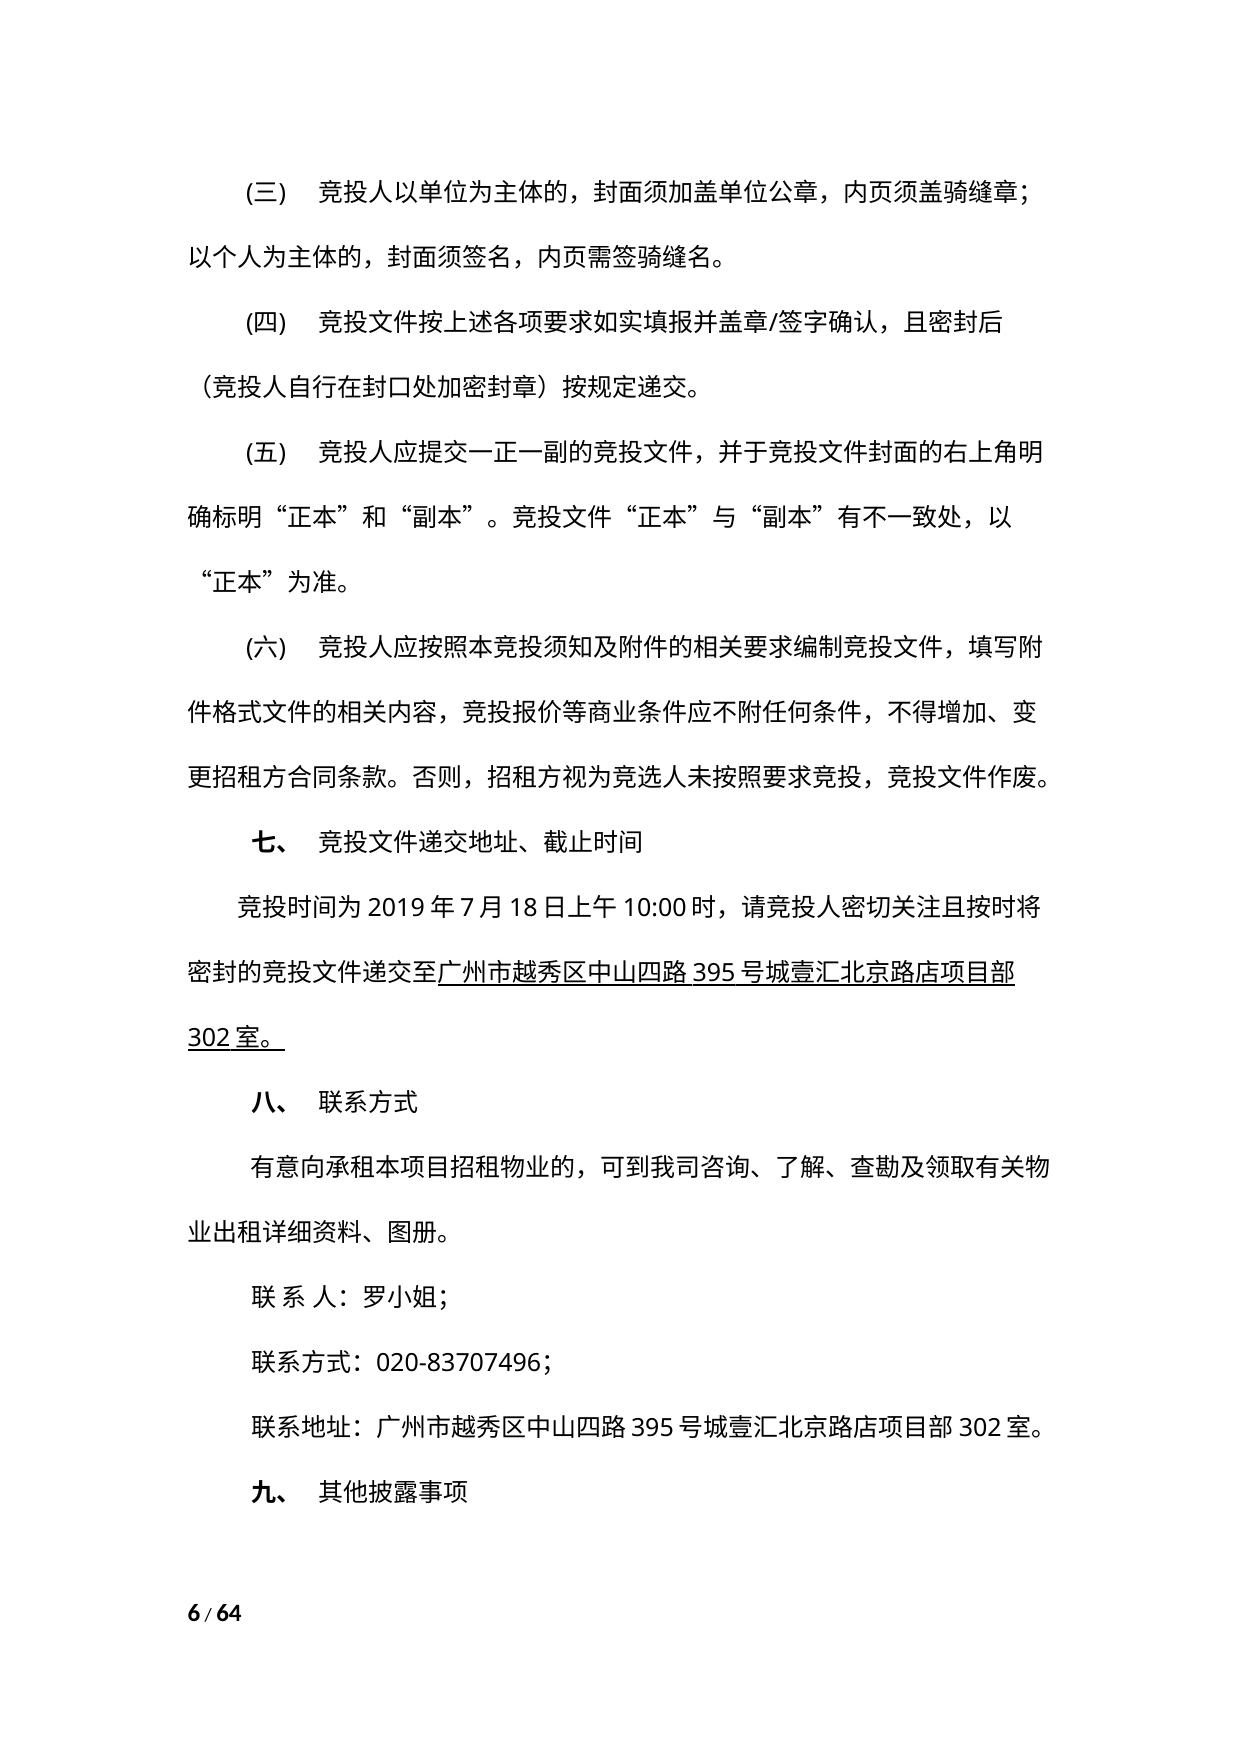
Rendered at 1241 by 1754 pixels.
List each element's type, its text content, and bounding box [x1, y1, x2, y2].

list 竞投人应按照本竞投须知及附件的相关要求编制竞投文件，填写附件格式文件的相关内容，竞投报价等商业条件应不附任何条件，不得增加、变更招租方合同条款。否则，招租方视为竞选人未按照要求竞投，竞投文件作废。 [187, 613, 1053, 808]
text 竞投时间为2019年7月18日上午10:00时，请竞投人密切关注且按时将密封的竞投文件递交至广州市越秀区中山四路395号城壹汇北京路店项目部302室。 [187, 873, 1053, 1068]
list 其他披露事项 [251, 1458, 1053, 1523]
list 竞投文件按上述各项要求如实填报并盖章/签字确认，且密封后（竞投人自行在封口处加密封章）按规定递交。 [187, 288, 1053, 418]
list 竞投人以单位为主体的，封面须加盖单位公章，内页须盖骑缝章；以个人为主体的，封面须签名，内页需签骑缝名。 [187, 158, 1053, 288]
text 有意向承租本项目招租物业的，可到我司咨询、了解、查勘及领取有关物业出租详细资料、图册。 [187, 1133, 1053, 1263]
list 竞投文件递交地址、截止时间 [251, 808, 1053, 873]
text 联系地址：广州市越秀区中山四路395号城壹汇北京路店项目部302室。 [251, 1393, 1053, 1458]
list 联系方式 [251, 1068, 1053, 1133]
text 联 系 人：罗小姐； [251, 1263, 1053, 1328]
text 联系方式：020-83707496； [251, 1328, 1053, 1393]
list 竞投人应提交一正一副的竞投文件，并于竞投文件封面的右上角明确标明“正本”和“副本”。竞投文件“正本”与“副本”有不一致处，以“正本”为准。 [187, 418, 1053, 613]
